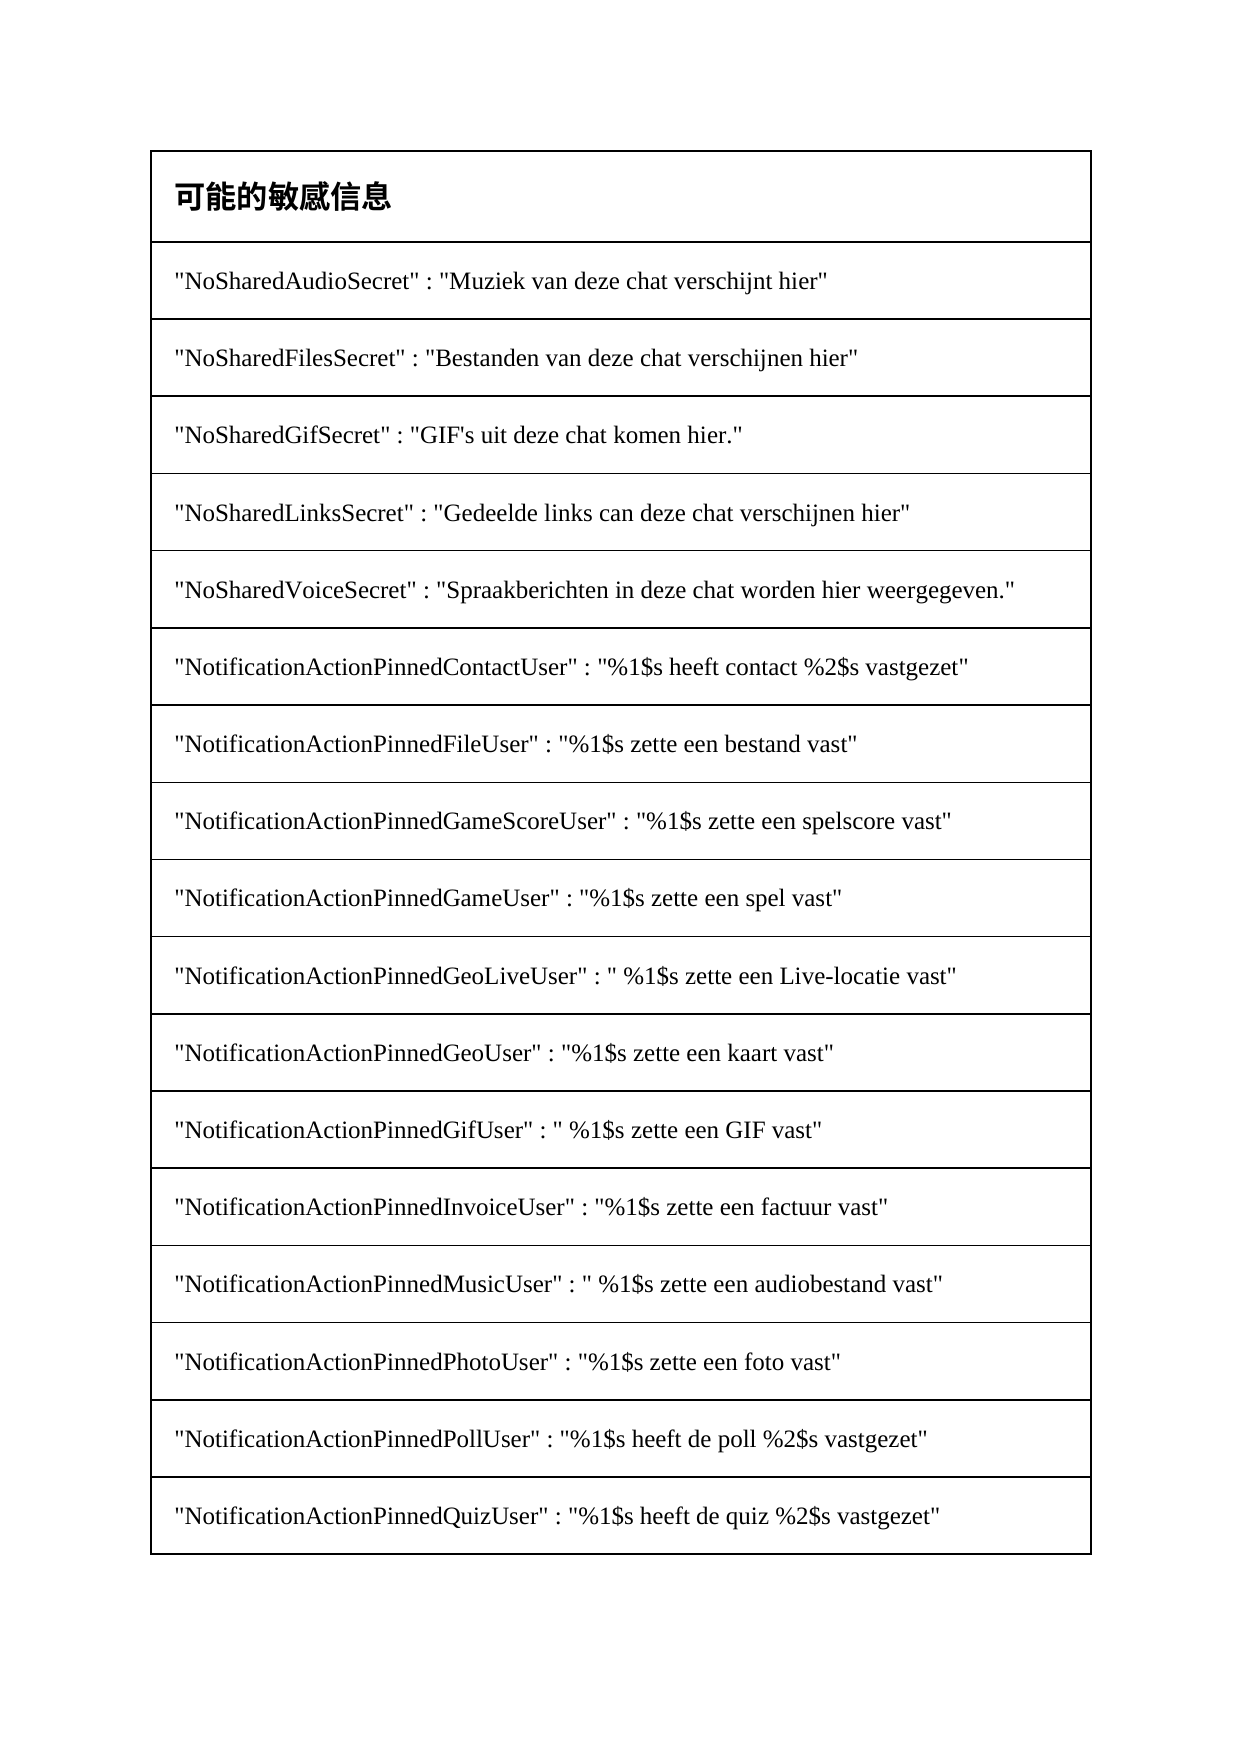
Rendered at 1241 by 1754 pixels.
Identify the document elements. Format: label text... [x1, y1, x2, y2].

table_cell "NotificationActionPinnedContactUser" : "%1$s heeft contact %2$s vastgezet" [152, 629, 1090, 704]
table_header 可能的敏感信息 [152, 152, 1090, 241]
table_cell "NotificationActionPinnedMusicUser" : " %1$s zette een audiobestand vast" [152, 1246, 1090, 1322]
table_cell "NotificationActionPinnedGameScoreUser" : "%1$s zette een spelscore vast" [152, 783, 1090, 858]
table_cell "NotificationActionPinnedQuizUser" : "%1$s heeft de quiz %2$s vastgezet" [152, 1478, 1090, 1553]
table_cell "NotificationActionPinnedInvoiceUser" : "%1$s zette een factuur vast" [152, 1169, 1090, 1244]
table_cell "NotificationActionPinnedGameUser" : "%1$s zette een spel vast" [152, 860, 1090, 936]
table_cell "NotificationActionPinnedGeoLiveUser" : " %1$s zette een Live-locatie vast" [152, 937, 1090, 1013]
table_cell "NoSharedAudioSecret" : "Muziek van deze chat verschijnt hier" [152, 243, 1090, 318]
table_cell "NotificationActionPinnedPollUser" : "%1$s heeft de poll %2$s vastgezet" [152, 1401, 1090, 1476]
table_cell "NoSharedFilesSecret" : "Bestanden van deze chat verschijnen hier" [152, 320, 1090, 395]
table_cell "NotificationActionPinnedPhotoUser" : "%1$s zette een foto vast" [152, 1323, 1090, 1399]
table_cell "NoSharedGifSecret" : "GIF's uit deze chat komen hier." [152, 397, 1090, 473]
table_cell "NotificationActionPinnedGeoUser" : "%1$s zette een kaart vast" [152, 1015, 1090, 1090]
table_cell "NotificationActionPinnedGifUser" : " %1$s zette een GIF vast" [152, 1092, 1090, 1167]
table_cell "NotificationActionPinnedFileUser" : "%1$s zette een bestand vast" [152, 706, 1090, 781]
table_cell "NoSharedLinksSecret" : "Gedeelde links can deze chat verschijnen hier" [152, 474, 1090, 550]
table_cell "NoSharedVoiceSecret" : "Spraakberichten in deze chat worden hier weergegeven." [152, 551, 1090, 627]
